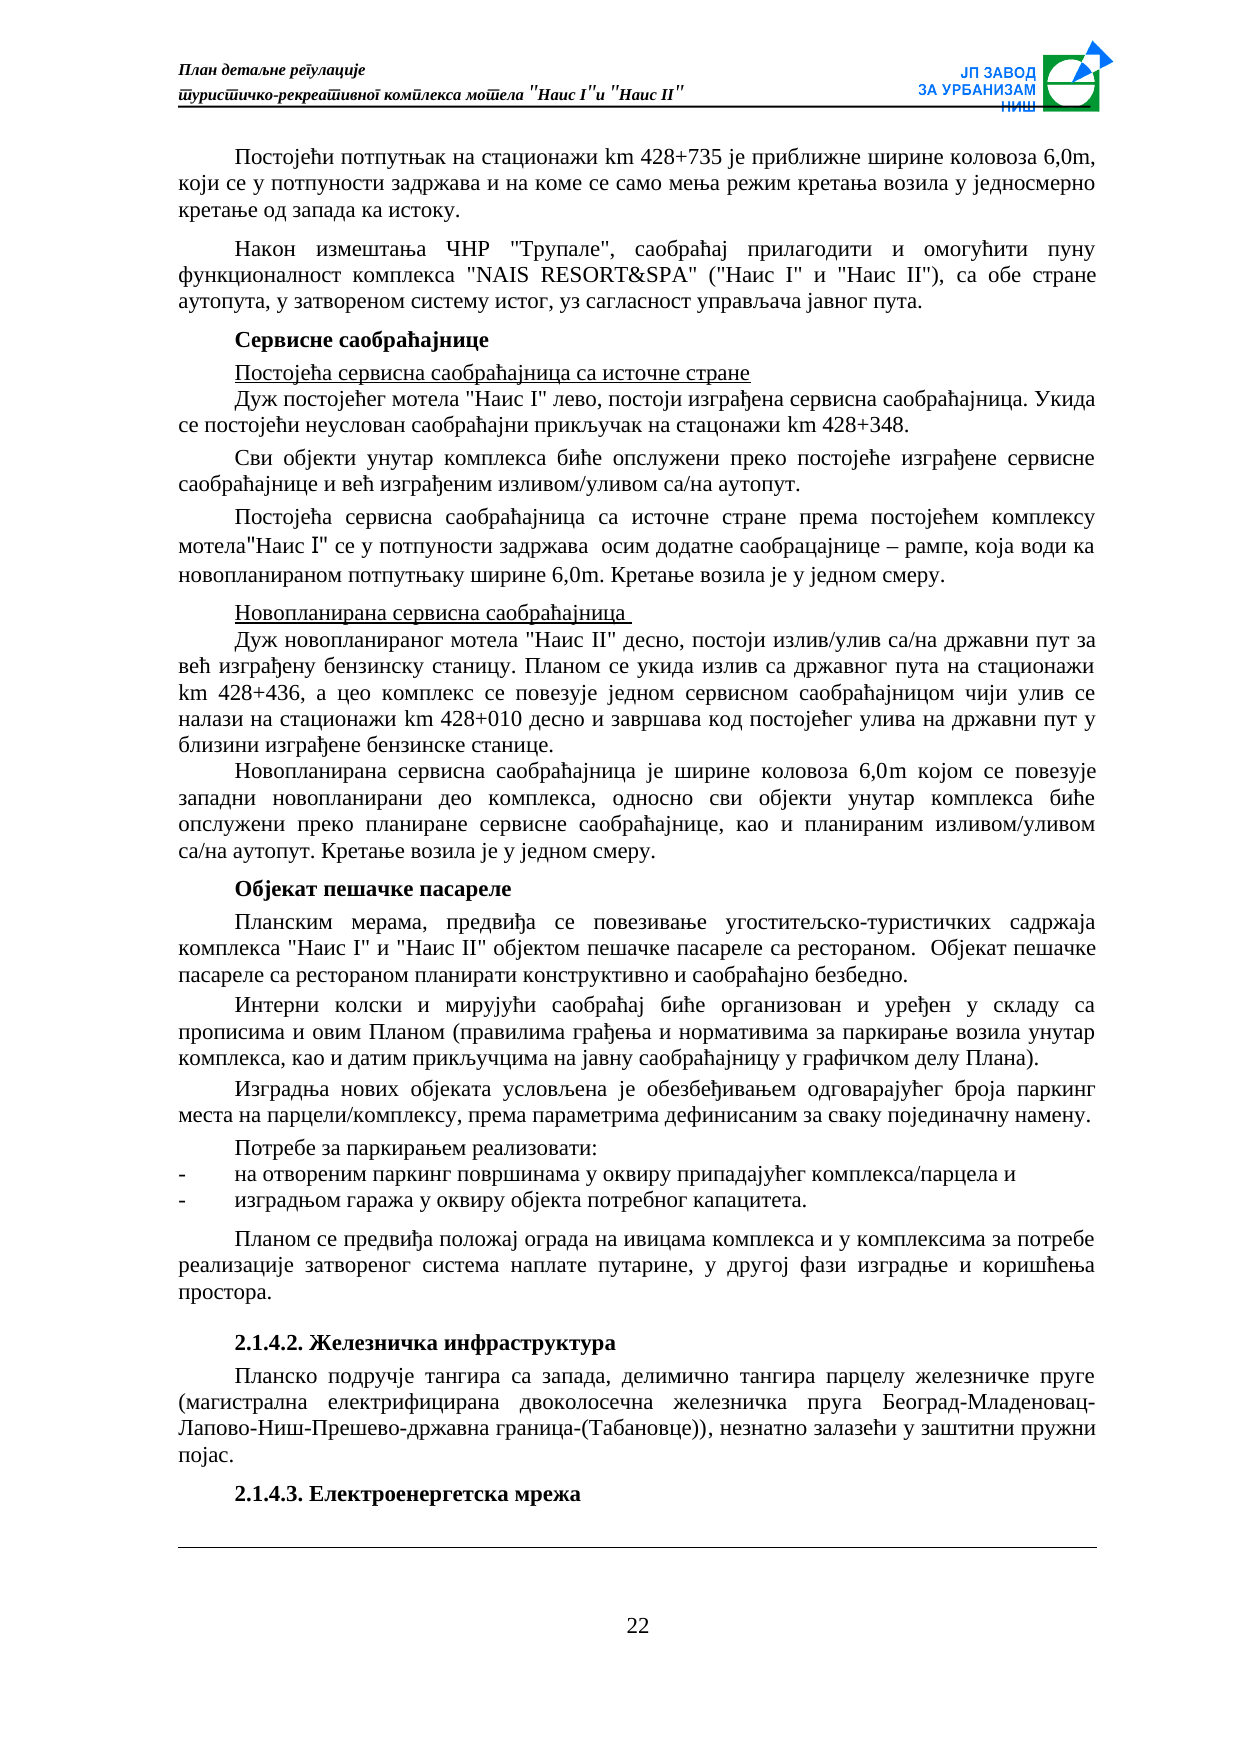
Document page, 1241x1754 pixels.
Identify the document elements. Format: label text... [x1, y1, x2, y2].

text Изградња нових објеката условљена је обезбеђивањем одговарајућег броја паркинг места на парцели/комплексу, према параметрима дефинисаним за сваку појединачну намену. [178, 1074, 1097, 1127]
list на отвореним паркинг површинама у оквиру припадајућег комплекса/парцела и [178, 1160, 1097, 1186]
text Сервисне саобраћајнице [178, 326, 1097, 352]
list Дуж постојећег мотела "Наис I" лево, постоји изграђена сервисна саобраћајница. Укида се постојећи неуслован саобраћајни прикључак на стацонажи km 428+348. [178, 385, 1097, 438]
picture [918, 40, 1114, 112]
text 2.1.4.3. Електроенергетска мрежа [178, 1480, 1097, 1506]
text Сви објекти унутар комплекса биће опслужени преко постојеће изграђене сервисне саобраћајнице и већ изграђеним изливом/уливом са/на аутопут. [178, 444, 1097, 497]
list изградњом гаража у оквиру објекта потребног капацитета. [178, 1186, 1097, 1213]
list Дуж новопланираног мотела "Наис II" десно, постоји излив/улив са/на државни пут за већ изграђену бензинску станицу. Планом се укида излив са државног пута на стационажи km 428+436, а цео комплекс се повезује једном сервисном саобраћајницом чији улив се налази на стационажи km 428+010 десно и завршава код постојећег улива на државни пут у близини изграђене бензинске станице. [178, 626, 1097, 758]
list Постојећи потпутњак на стационажи km 428+735 је приближне ширине коловоза 6,0m, који се у потпуности задржава и на коме се само мења режим кретања возила у једносмерно кретање од запада ка истоку. [178, 143, 1097, 222]
list Новопланирана сервисна саобраћајница [234, 599, 1097, 626]
text Потребе за паркирањем реализовати: [178, 1133, 1097, 1160]
text Објекат пешачке пасареле [178, 876, 1097, 902]
text Планским мерама, предвиђа се повезивање угоститељско-туристичких садржаја комплекса "Наис I" и "Наис II" објектом пешачке пасареле са рестораном. Објекат пешачке пасареле са рестораном планирати конструктивно и саобраћајно безбедно. [178, 908, 1097, 987]
text 2.1.4.2. Железничка инфраструктура [178, 1329, 1097, 1356]
list Постојећа сервисна саобраћајница са источне стране [234, 359, 1097, 385]
text Интерни колски и мирујући саобраћај биће организован и уређен у складу са прописима и овим Планом (правилима грађења и нормативима за паркирање возила унутар комплекса, као и датим прикључцима на јавну саобраћајницу у графичком делу Плана). [178, 991, 1097, 1070]
text Након измештања ЧНР "Трупале", саобраћај прилагодити и омогућити пуну функционалност комплекса "NAIS RESORT&SPA" ("Наис I" и "Наис II"), са обе стране аутопута, у затвореном систему истог, уз сагласност управљача јавног пута. [178, 234, 1097, 314]
text Планско подручје тангира са запада, делимично тангира парцелу железничке пруге (магистрална електрифицирана двоколосечна железничка пруга Београд-Младеновац-Лапово-Ниш-Прешево-државна граница-(Табановце)), незнатно залазећи у заштитни пружни појас. [178, 1362, 1097, 1467]
text Постојећа сервисна саобраћајница са источне стране према постојећем комплексу мотела"Наис I" се у потпуности задржава осим додатне саобрацајнице – рампе, која води ка новопланираном потпутњаку ширине 6,0m. Кретање возила је у једном смеру. [178, 503, 1097, 587]
list Новопланирана сервисна саобраћајница је ширине коловоза 6,0m којом се повезује западни новопланирани део комплекса, односно сви објекти унутар комплекса биће опслужени преко планиране сервисне саобраћајнице, као и планираним изливом/уливом са/на аутопут. Кретање возила је у једном смеру. [178, 758, 1097, 863]
text Планом се предвиђа положај ограда на ивицама комплекса и у комплексима за потребе реализације затвореног система наплате путарине, у другој фази изградње и коришћења простора. [178, 1225, 1097, 1304]
